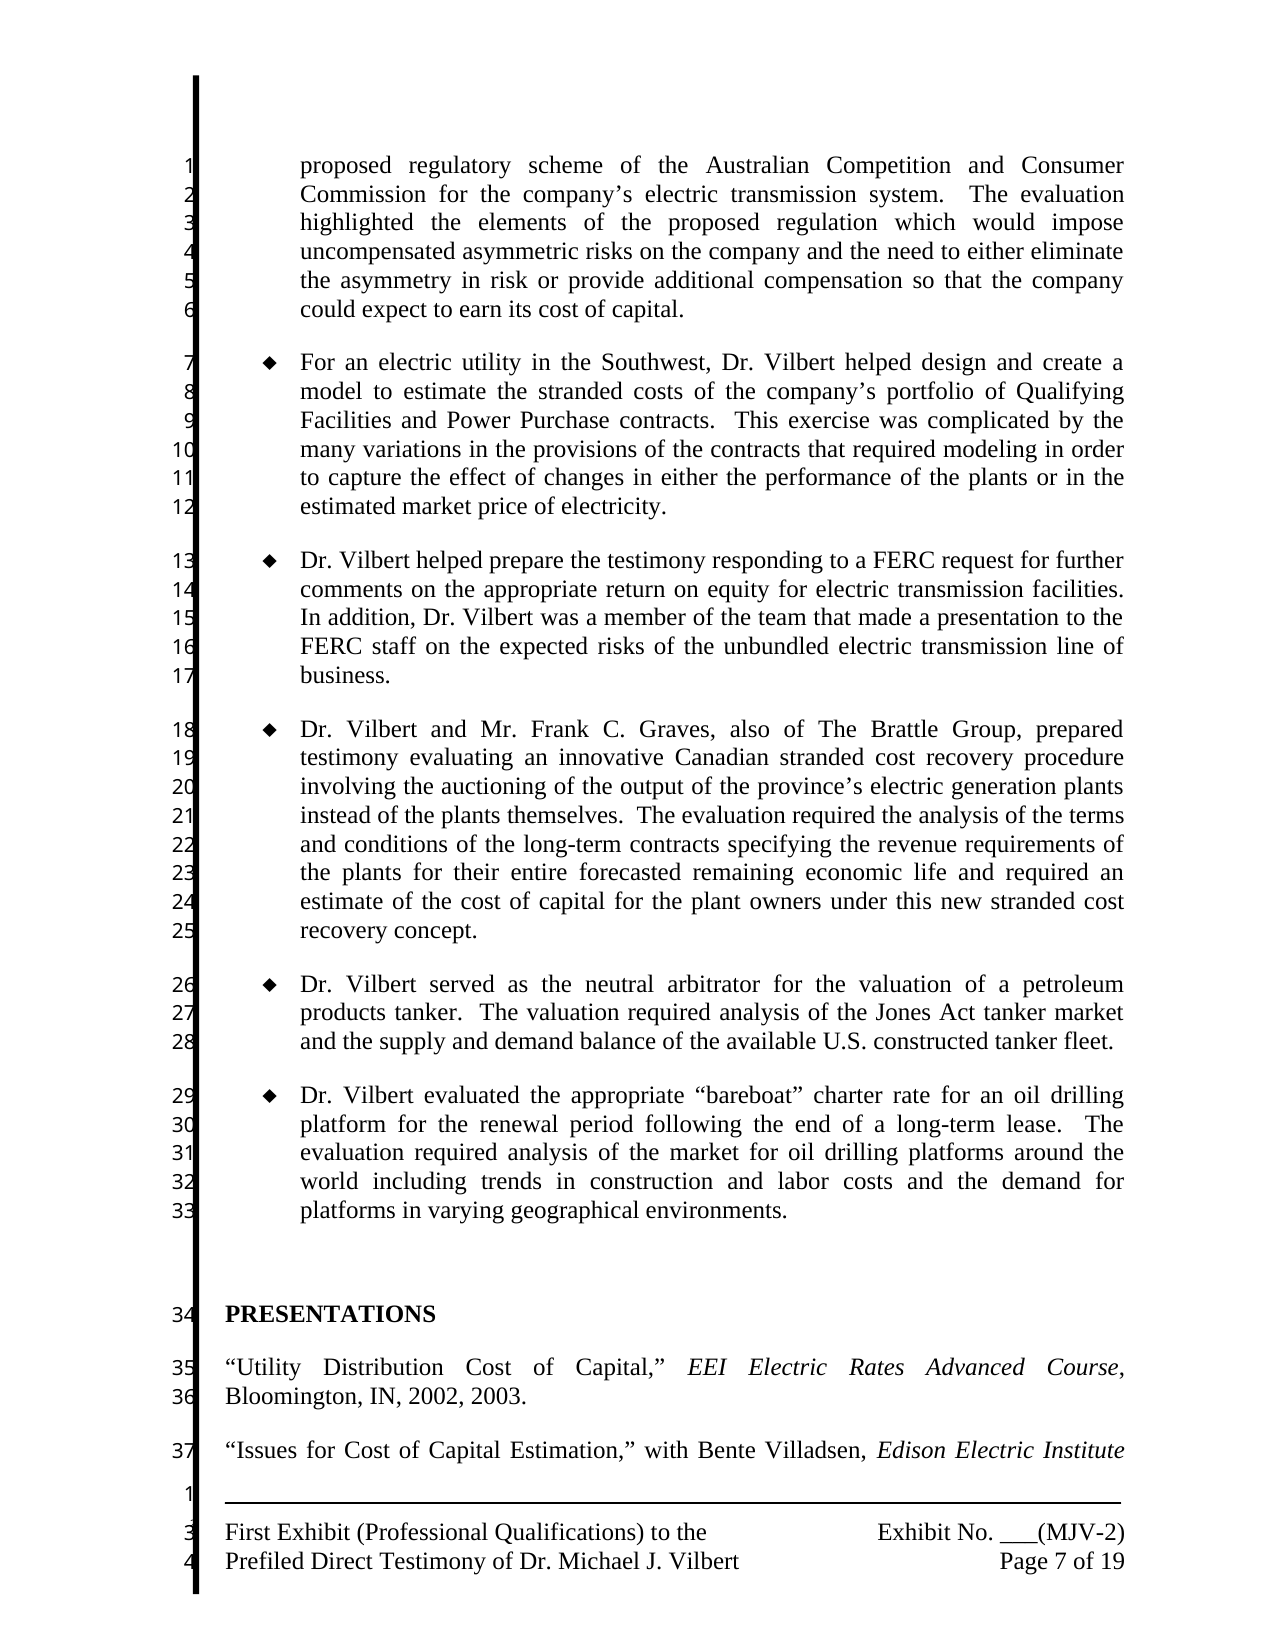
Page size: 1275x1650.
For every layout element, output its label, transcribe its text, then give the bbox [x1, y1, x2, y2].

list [262, 150, 1125, 322]
text “Utility Distribution Cost of Capital,” EEI Electric Rates Advanced Course, Bloomington, IN, 2002, 2003. [225, 1352, 1125, 1410]
list For an electric utility in the Southwest, Dr. Vilbert helped design and create a model to estimate the stranded costs of the company’s portfolio of Qualifying Facilities and Power Purchase contracts. This exercise was complicated by the many variations in the provisions of the contracts that required modeling in order to capture the effect of changes in either the performance of the plants or in the estimated market price of electricity. [262, 347, 1125, 520]
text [225, 1435, 1125, 1464]
list Dr. Vilbert and Mr. Frank C. Graves, also of The Brattle Group, prepared testimony evaluating an innovative Canadian stranded cost recovery procedure involving the auctioning of the output of the province’s electric generation plants instead of the plants themselves. The evaluation required the analysis of the terms and conditions of the long-term contracts specifying the revenue requirements of the plants for their entire forecasted remaining economic life and required an estimate of the cost of capital for the plant owners under this new stranded cost recovery concept. [262, 714, 1125, 944]
list Dr. Vilbert evaluated the appropriate “bareboat” charter rate for an oil drilling platform for the renewal period following the end of a long-term lease. The evaluation required analysis of the market for oil drilling platforms around the world including trends in construction and labor costs and the demand for platforms in varying geographical environments. [262, 1080, 1125, 1224]
text PRESENTATIONS [225, 1299, 1125, 1327]
list Dr. Vilbert served as the neutral arbitrator for the valuation of a petroleum products tanker. The valuation required analysis of the Jones Act tanker market and the supply and demand balance of the available U.S. constructed tanker fleet. [262, 969, 1125, 1055]
list Dr. Vilbert helped prepare the testimony responding to a FERC request for further comments on the appropriate return on equity for electric transmission facilities. In addition, Dr. Vilbert was a member of the team that made a presentation to the FERC staff on the expected risks of the unbundled electric transmission line of business. [262, 545, 1125, 689]
